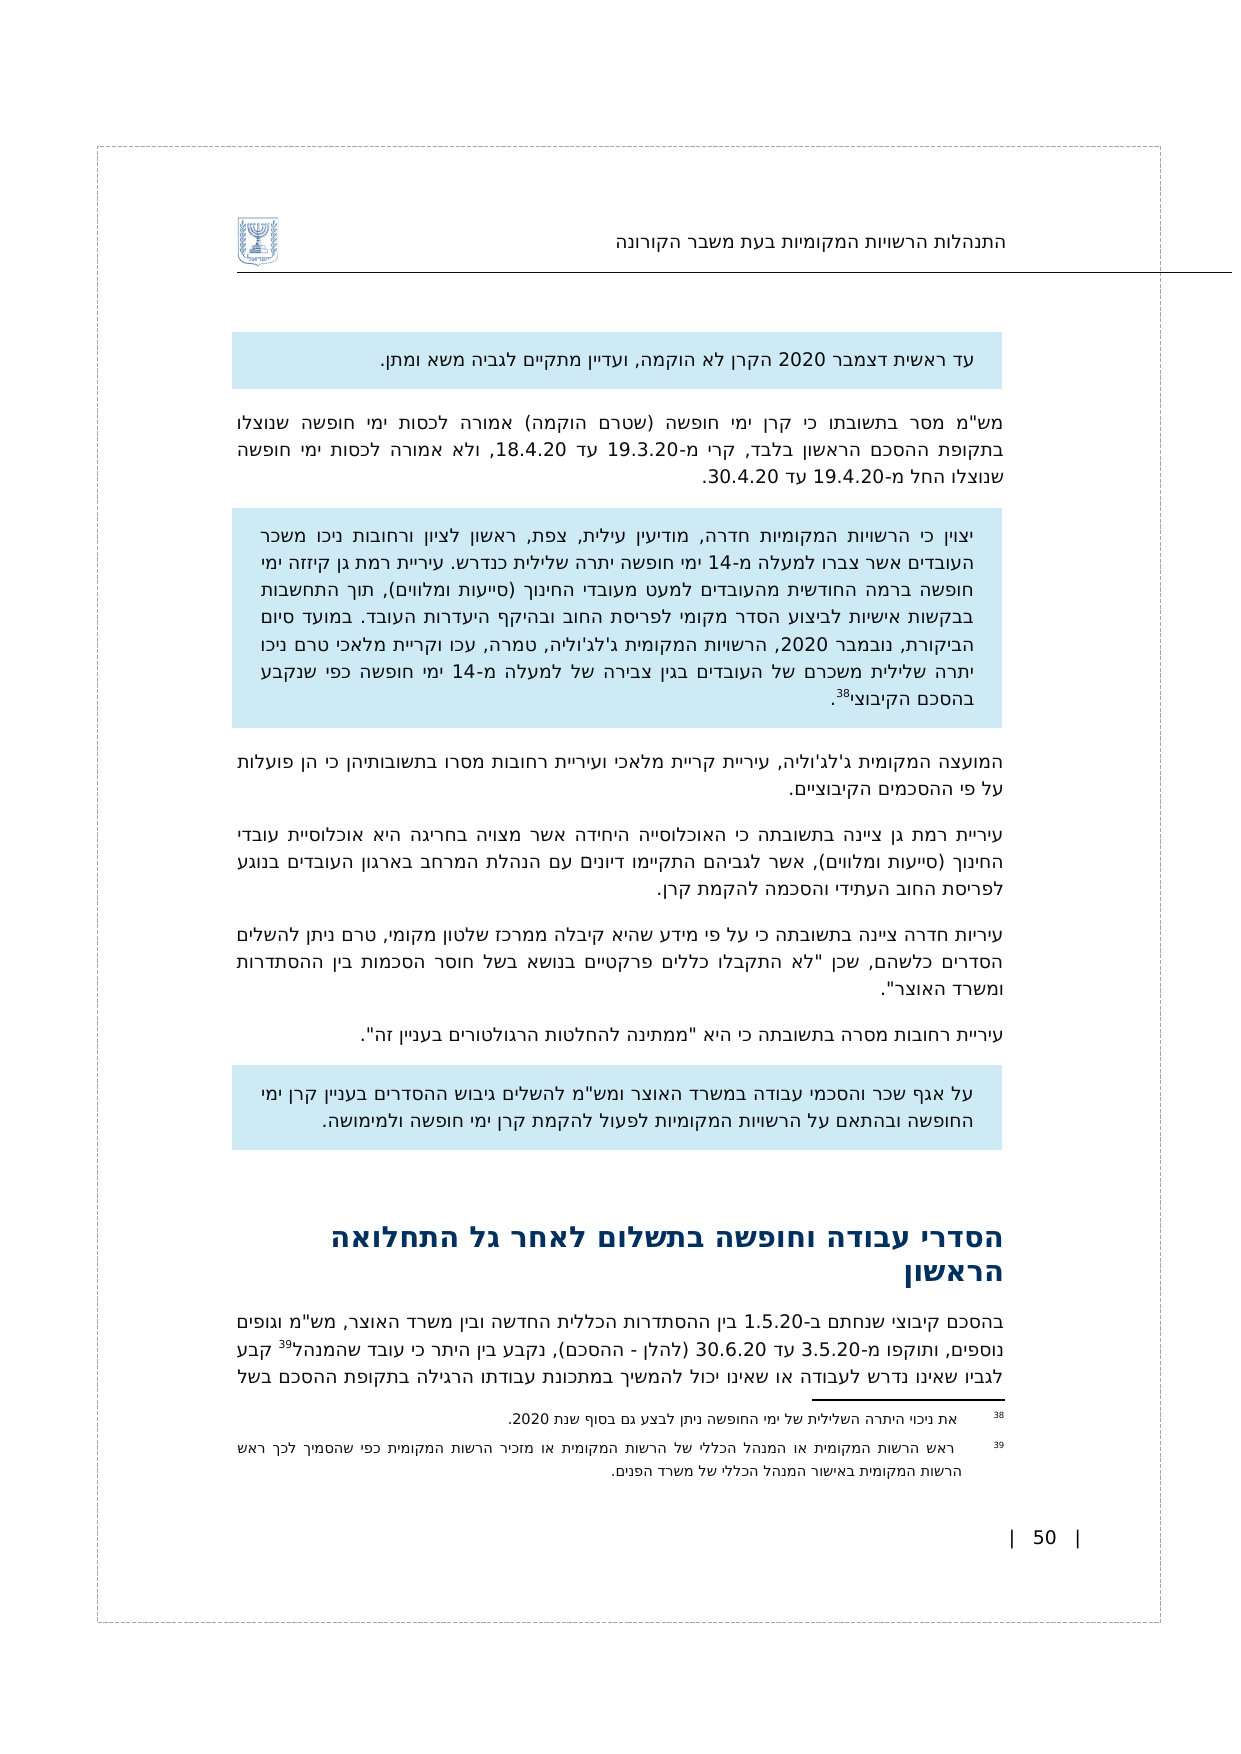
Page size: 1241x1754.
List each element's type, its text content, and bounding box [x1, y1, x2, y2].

text עיריית רמת גן ציינה בתשובתה כי האוכלוסייה היחידה אשר מצויה בחריגה היא אוכלוסיית עובדי החינוך (סייעות ומלווים), אשר לגביהם התקיימו דיונים עם הנהלת המרחב בארגון העובדים בנוגע לפריסת החוב העתידי והסכמה להקמת קרן. [236, 819, 1004, 901]
text עיריית רחובות מסרה בתשובתה כי היא "ממתינה להחלטות הרגולטורים בעניין זה". [236, 1019, 1004, 1047]
text עיריות חדרה ציינה בתשובתה כי על פי מידע שהיא קיבלה ממרכז שלטון מקומי, טרם ניתן להשלים הסדרים כלשהם, שכן "לא התקבלו כללים פרקטיים בנושא בשל חוסר הסכמות בין ההסתדרות ומשרד האוצר". [236, 919, 1004, 1001]
text מש"מ מסר בתשובתו כי קרן ימי חופשה (שטרם הוקמה) אמורה לכסות ימי חופשה שנוצלו בתקופת ההסכם הראשון בלבד, קרי מ-19.3.20 עד 18.4.20, ולא אמורה לכסות ימי חופשה שנוצלו החל מ-19.4.20 עד 30.4.20. [236, 408, 1004, 489]
text עד ראשית דצמבר 2020 הקרן לא הוקמה, ועדיין מתקיים לגביה משא ומתן. [237, 337, 997, 385]
text על אגף שכר והסכמי עבודה במשרד האוצר ומש"מ להשלים גיבוש ההסדרים בעניין קרן ימי החופשה ובהתאם על הרשויות המקומיות לפעול להקמת קרן ימי חופשה ולמימושה. [237, 1070, 997, 1145]
text המועצה המקומית ג'לג'וליה, עיריית קריית מלאכי ועיריית רחובות מסרו בתשובותיהן כי הן פועלות על פי ההסכמים הקיבוציים. [236, 747, 1004, 801]
text הסדרי עבודה וחופשה בתשלום לאחר גל התחלואה הראשון [236, 1221, 1004, 1288]
text יצוין כי הרשויות המקומיות חדרה, מודיעין עילית, צפת, ראשון לציון ורחובות ניכו משכר העובדים אשר צברו למעלה מ-14 ימי חופשה יתרה שלילית כנדרש. עיריית רמת גן קיזזה ימי חופשה ברמה החודשית מהעובדים למעט מעובדי החינוך (סייעות ומלווים), תוך התחשבות בבקשות אישיות לביצוע הסדר מקומי לפריסת החוב ובהיקף היעדרות העובד. במועד סיום הביקורת, נובמבר 2020, הרשויות המקומית ג'לג'וליה, טמרה, עכו וקריית מלאכי טרם ניכו יתרה שלילית משכרם של העובדים בגין צבירה של למעלה מ-14 ימי חופשה כפי שנקבע בהסכם הקיבוצי. [237, 513, 997, 723]
